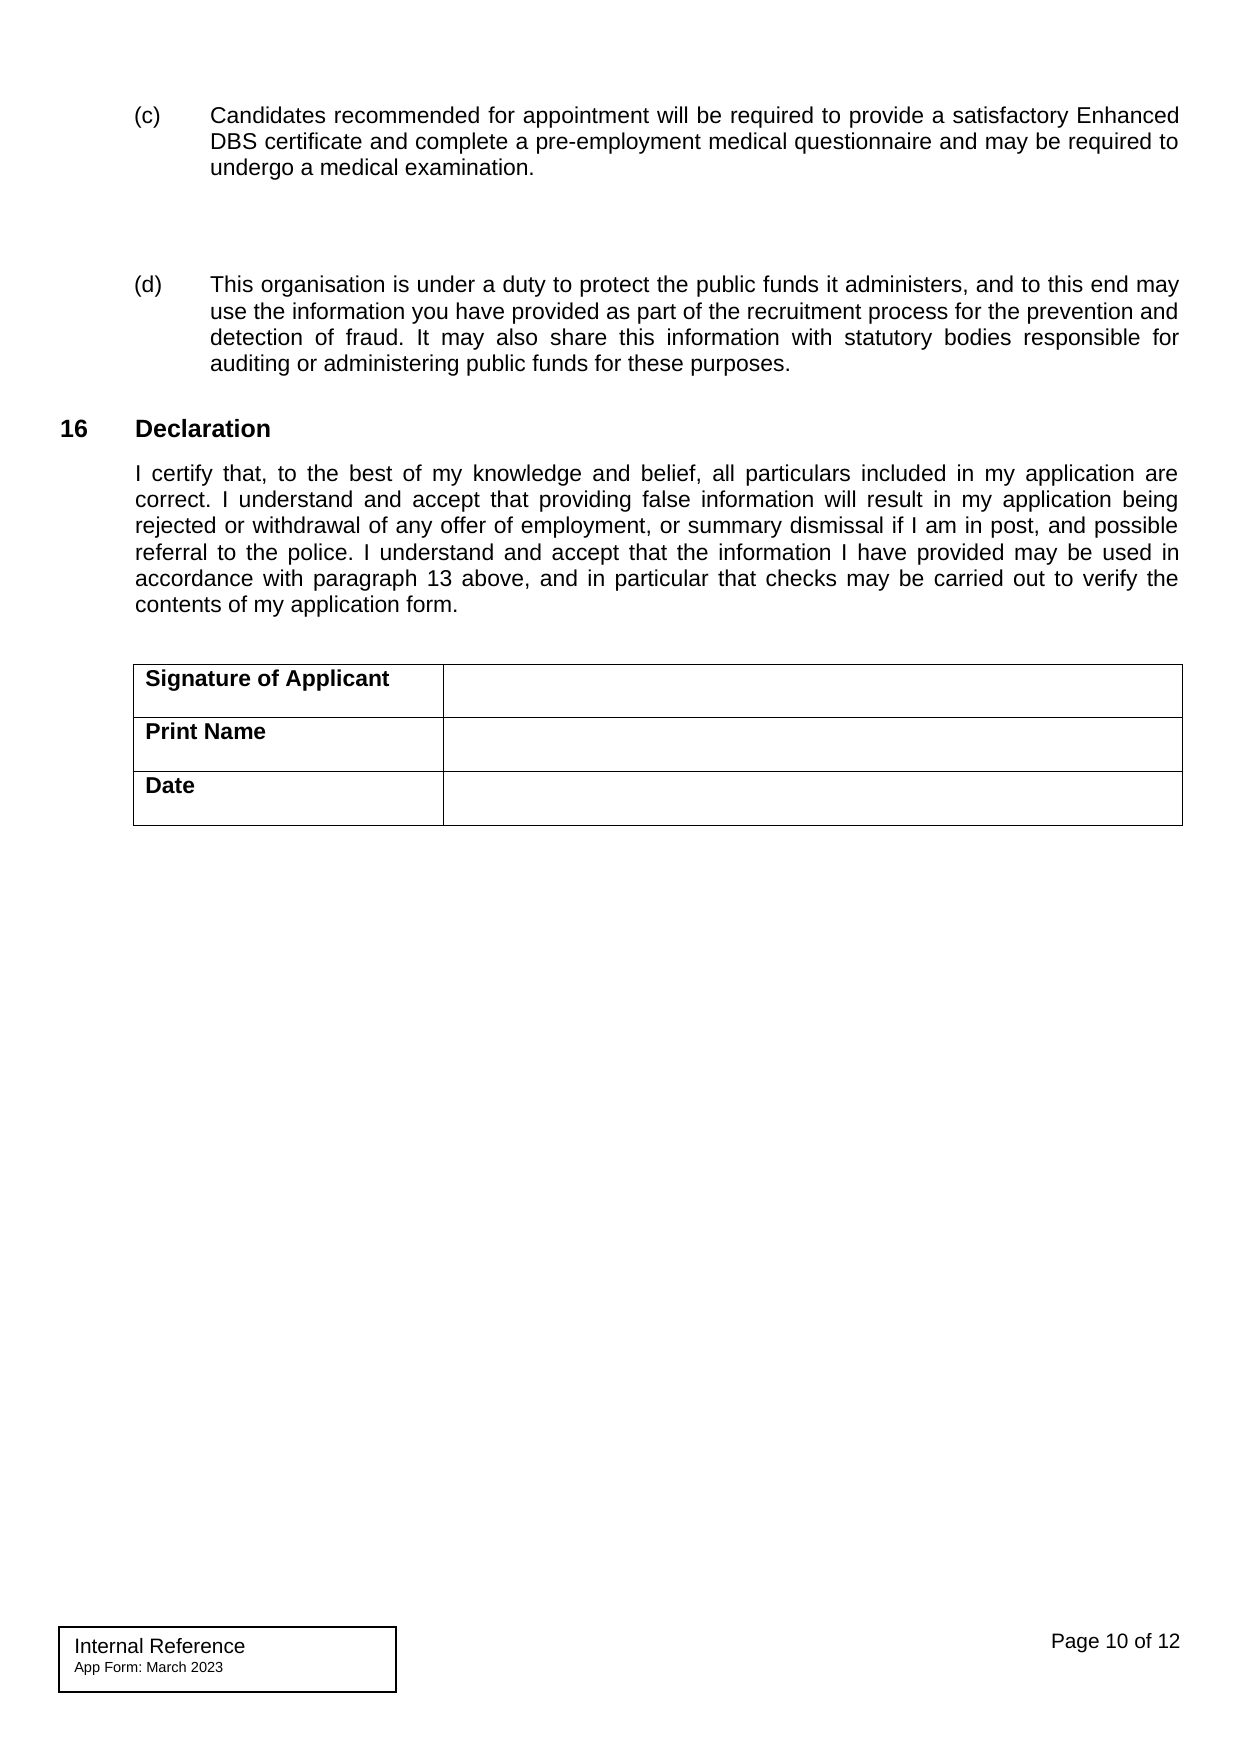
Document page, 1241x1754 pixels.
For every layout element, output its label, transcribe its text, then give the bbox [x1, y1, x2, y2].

table_cell Date [134, 772, 443, 825]
table_cell Print Name [134, 718, 443, 771]
table_header Signature of Applicant [134, 665, 443, 717]
text I certify that, to the best of my knowledge and belief, all particulars included in my application are correct. I understand and accept that providing false information will result in my application being rejected or withdrawal of any offer of employment, or summary dismissal if I am in post, and possible referral to the police. I understand and accept that the information I have provided may be used in accordance with paragraph 13 above, and in particular that checks may be carried out to verify the contents of my application form. [60, 460, 1180, 618]
text 16 Declaration [60, 414, 1180, 443]
list This organisation is under a duty to protect the public funds it administers, and to this end may use the information you have provided as part of the recruitment process for the prevention and detection of fraud. It may also share this information with statutory bodies responsible for auditing or administering public funds for these purposes. [134, 271, 1180, 377]
table_header [444, 665, 1182, 717]
list Candidates recommended for appointment will be required to provide a satisfactory Enhanced DBS certificate and complete a pre-employment medical questionnaire and may be required to undergo a medical examination. [134, 102, 1180, 181]
table_cell [444, 772, 1182, 825]
table_cell [444, 718, 1182, 771]
